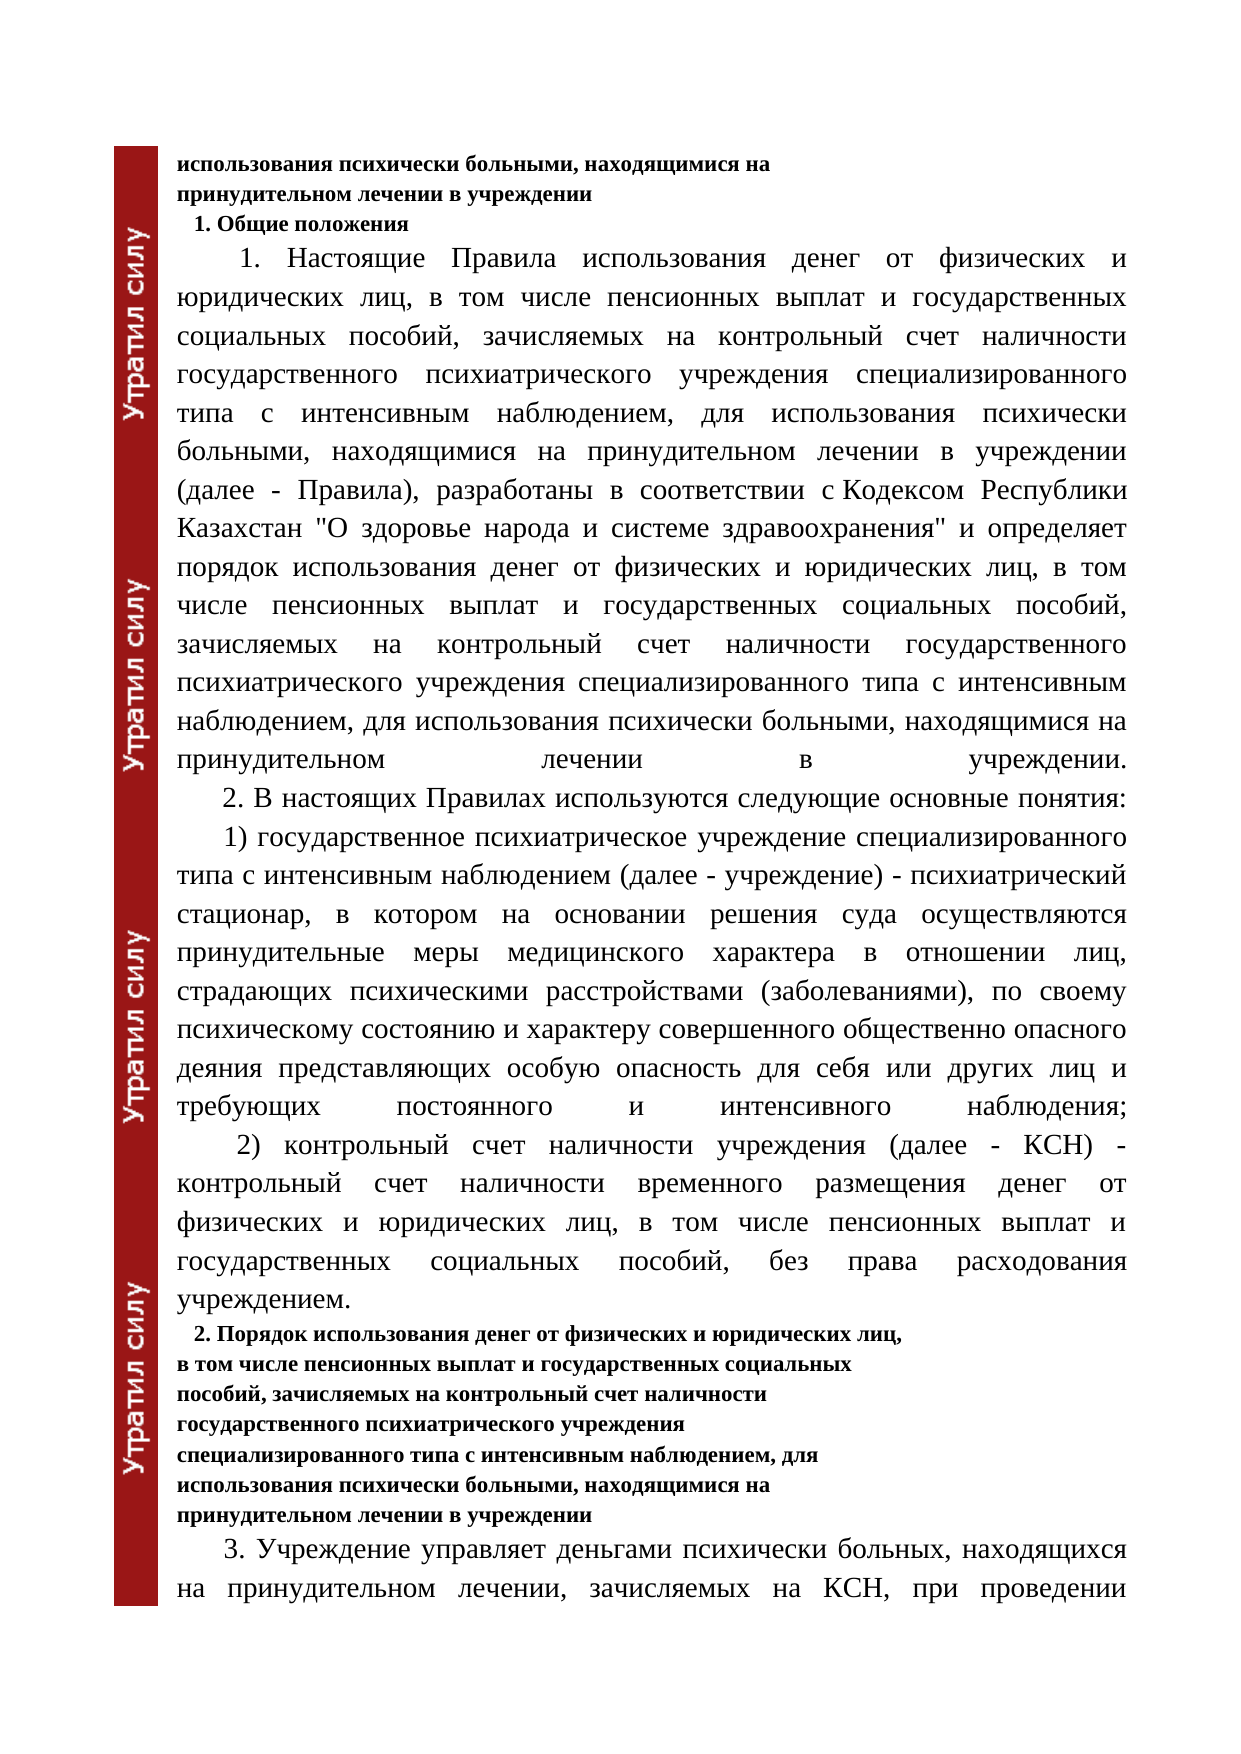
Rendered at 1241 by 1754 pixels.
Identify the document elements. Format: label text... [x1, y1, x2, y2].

text 1. Настоящие Правила использования денег от физических и юридических лиц, в том числе пенсионных выплат и государственных социальных пособий, зачисляемых на контрольный счет наличности государственного психиатрического учреждения специализированного типа с интенсивным наблюдением, для использования психически больными, находящимися на принудительном лечении в учреждении (далее - Правила), разработаны в соответствии с Кодексом Республики Казахстан "О здоровье народа и системе здравоохранения" и определяет порядок использования денег от физических и юридических лиц, в том числе пенсионных выплат и государственных социальных пособий, зачисляемых на контрольный счет наличности государственного психиатрического учреждения специализированного типа с интенсивным наблюдением, для использования психически больными, находящимися на принудительном лечении в учреждении. 2. В настоящих Правилах используются следующие основные понятия: 1) государственное психиатрическое учреждение специализированного типа с интенсивным наблюдением (далее - учреждение) - психиатрический стационар, в котором на основании решения суда осуществляются принудительные меры медицинского характера в отношении лиц, страдающих психическими расстройствами (заболеваниями), по своему психическому состоянию и характеру совершенного общественно опасного деяния представляющих особую опасность для себя или других лиц и требующих постоянного и интенсивного наблюдения; 2) контрольный счет наличности учреждения (далее - КСН) - контрольный счет наличности временного размещения денег от физических и юридических лиц, в том числе пенсионных выплат и государственных социальных пособий, без права расходования учреждением. [112, 241, 1128, 1315]
picture [114, 146, 158, 150]
picture [114, 1315, 158, 1320]
text 2. Порядок использования денег от физических и юридических лиц, в том числе пенсионных выплат и государственных социальных пособий, зачисляемых на контрольный счет наличности государственного психиатрического учреждения специализированного типа с интенсивным наблюдением, для использования психически больными, находящимися на принудительном лечении в учреждении [112, 1320, 1128, 1527]
text 1. Общие положения [112, 210, 1128, 237]
picture [114, 1527, 158, 1531]
picture [114, 237, 158, 241]
